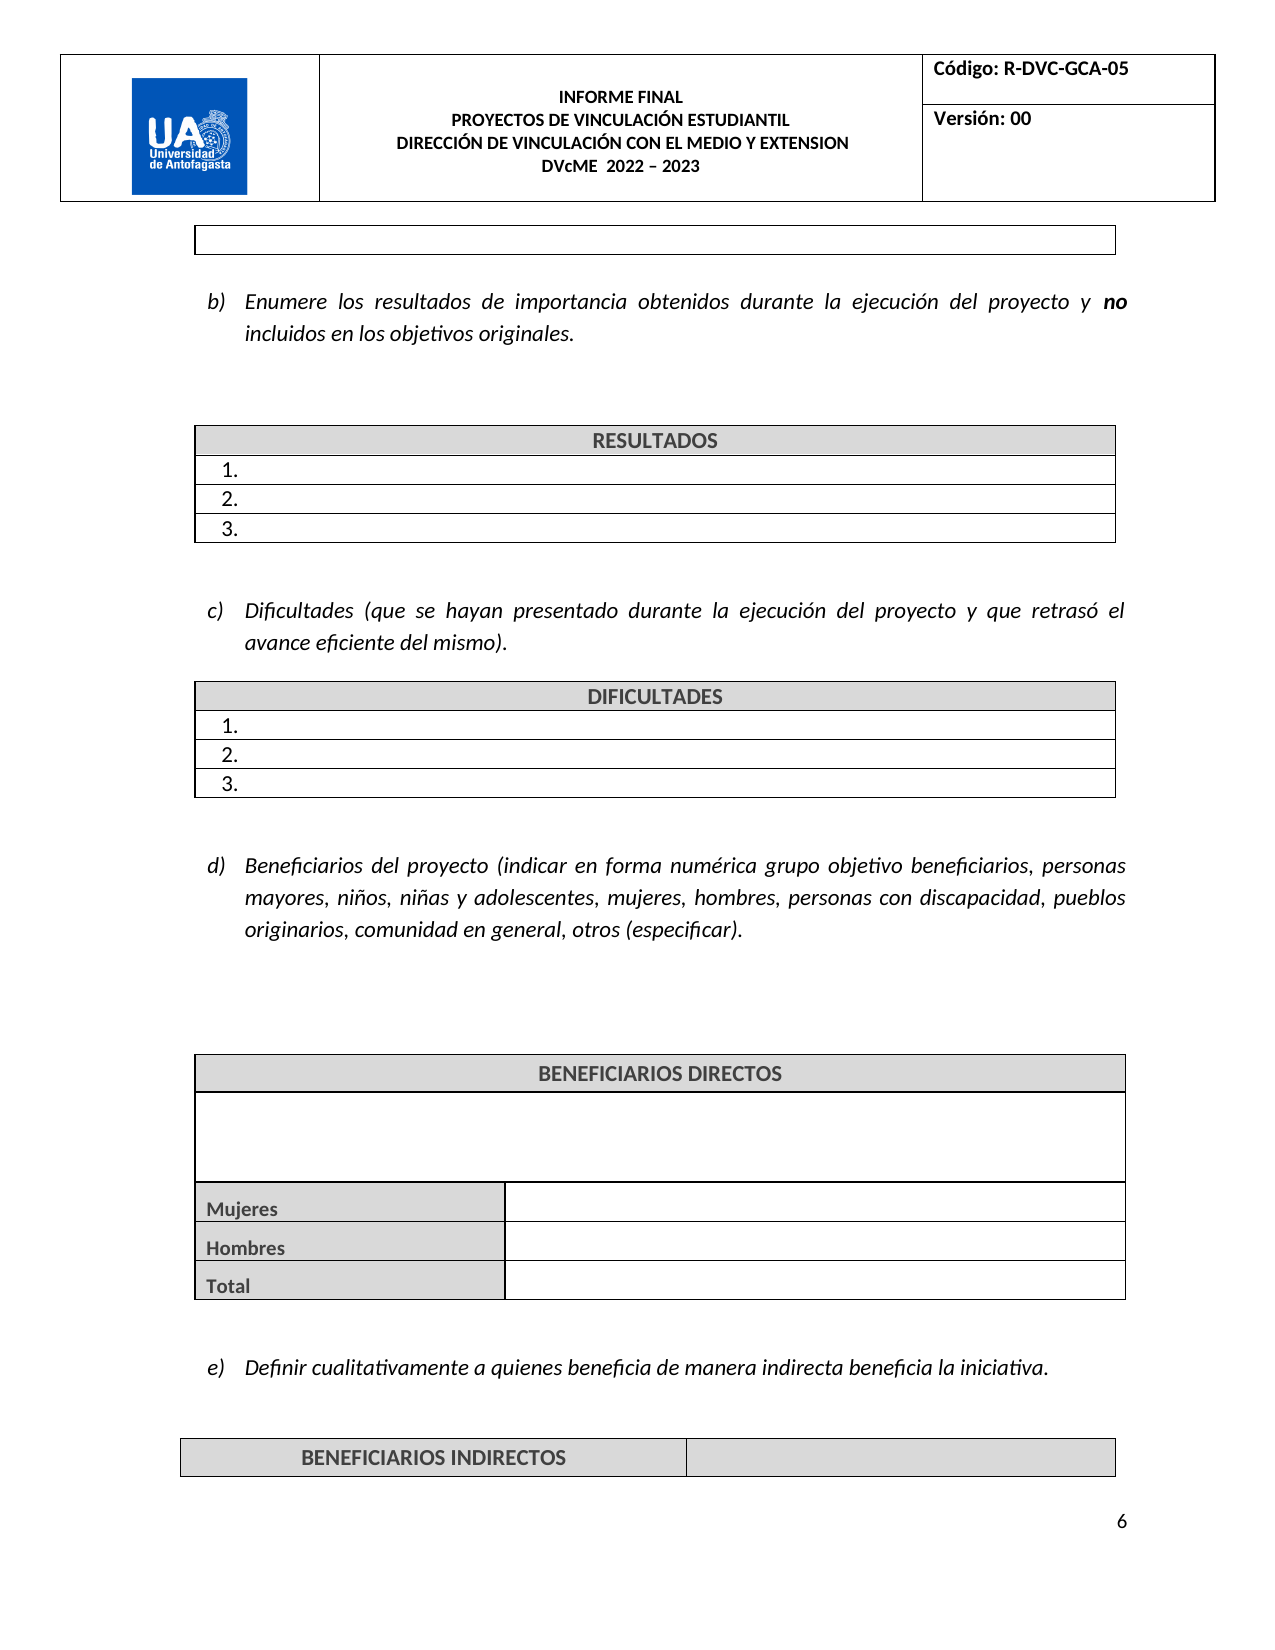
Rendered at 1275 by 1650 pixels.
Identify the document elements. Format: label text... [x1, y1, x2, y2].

table_cell [506, 1261, 1125, 1299]
table_header BENEFICIARIOS DIRECTOS [196, 1055, 1125, 1091]
picture [131, 78, 248, 195]
table_cell Total [196, 1261, 504, 1299]
table_cell [196, 226, 1115, 254]
table_cell [196, 740, 1115, 768]
table_cell [196, 769, 1115, 797]
table_cell [196, 711, 1115, 739]
list Enumere los resultados de importancia obtenidos durante la ejecución del proyecto y no incluidos en los objetivos originales. [207, 287, 1127, 347]
list Definir cualitativamente a quienes beneficia de manera indirecta beneficia la iniciativa. [207, 1353, 1127, 1381]
table_header BENEFICIARIOS INDIRECTOS [181, 1439, 686, 1476]
list Dificultades (que se hayan presentado durante la ejecución del proyecto y que retrasó el avance eficiente del mismo). [207, 596, 1127, 656]
table_header Mujeres [196, 1183, 504, 1221]
table_cell [196, 485, 1115, 513]
table_cell [196, 456, 1115, 483]
table_header [687, 1439, 1115, 1476]
table_header DIFICULTADES [196, 682, 1115, 710]
table_cell [506, 1222, 1125, 1260]
table_header RESULTADOS [196, 426, 1115, 454]
list Beneficiarios del proyecto (indicar en forma numérica grupo objetivo beneficiarios, personas mayores, niños, niñas y adolescentes, mujeres, hombres, personas con discapacidad, pueblos originarios, comunidad en general, otros (especificar). [207, 851, 1127, 944]
table_cell Hombres [196, 1222, 504, 1260]
table_cell [196, 514, 1115, 542]
table_cell [196, 1093, 1125, 1181]
table_header [506, 1183, 1125, 1221]
